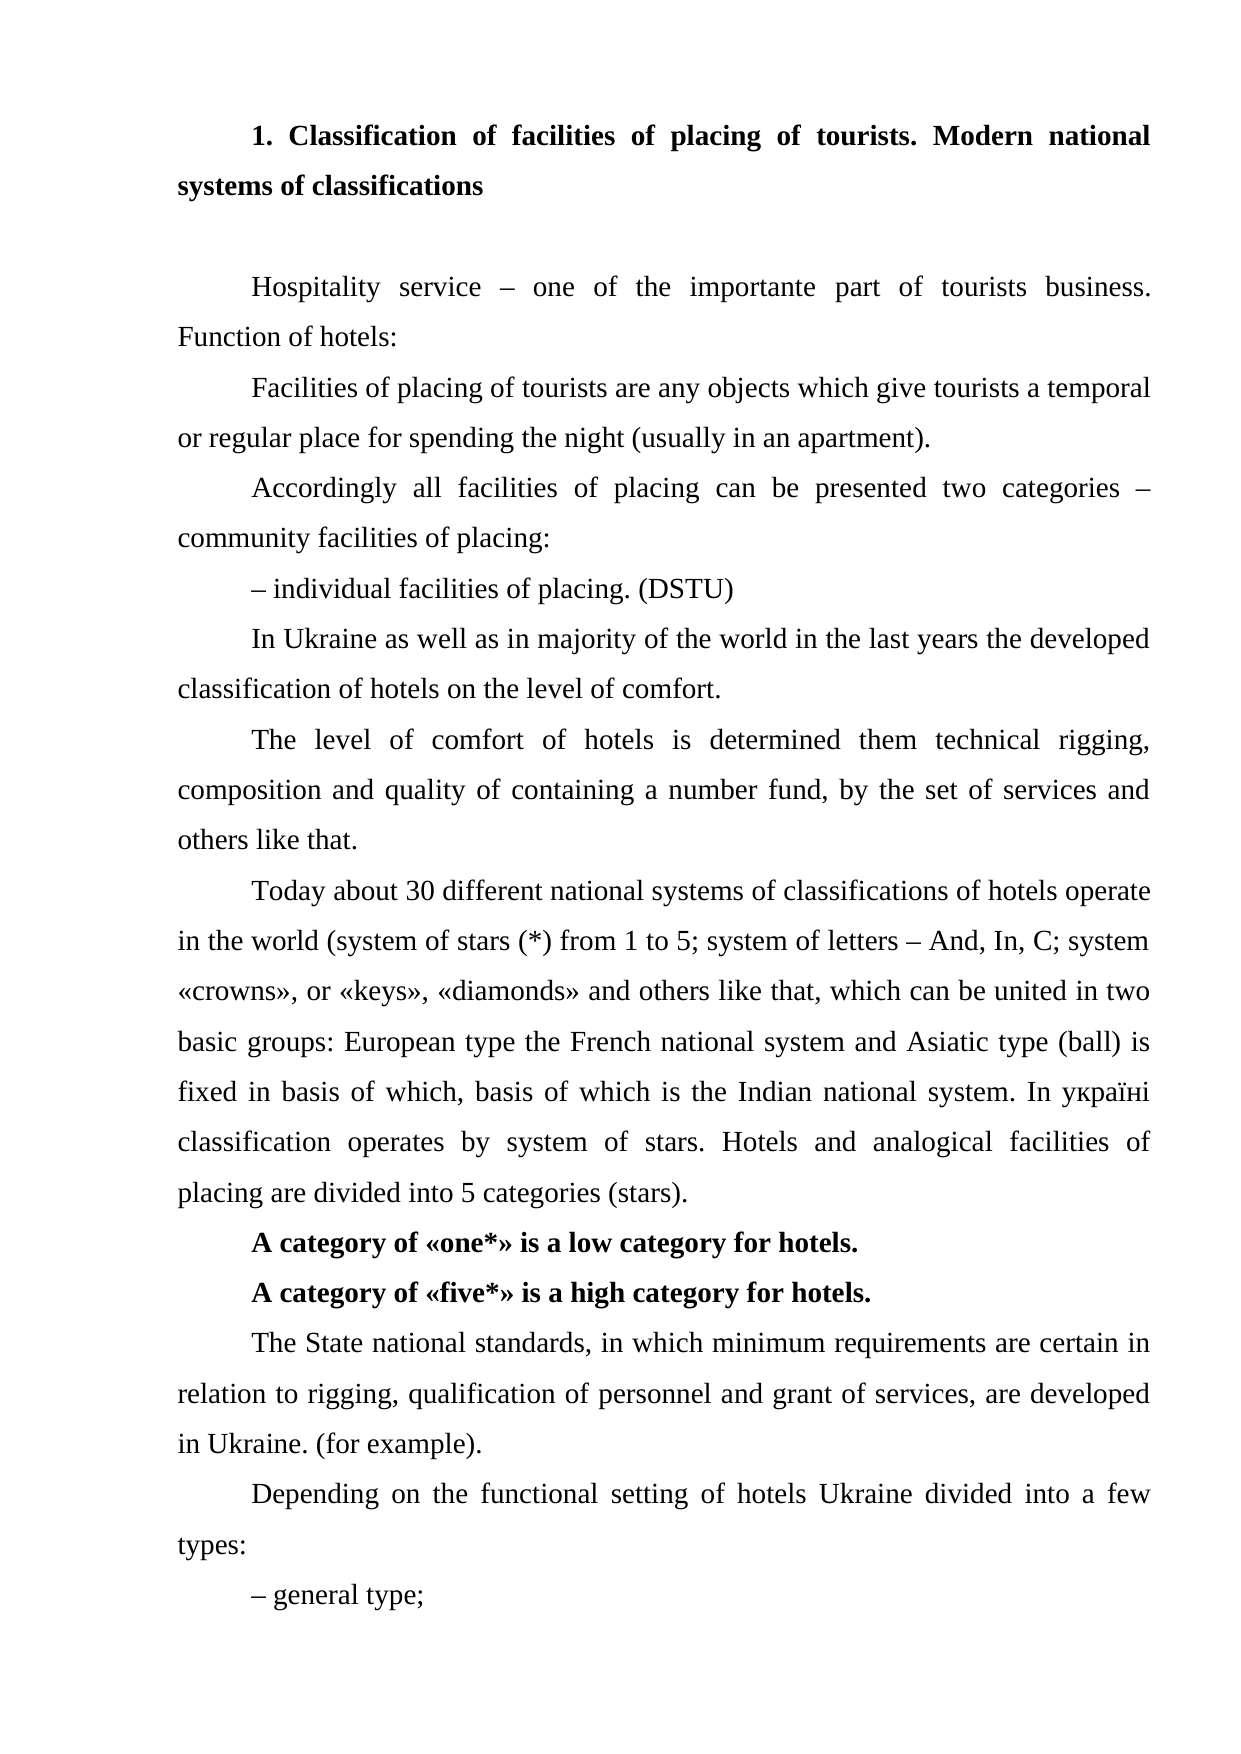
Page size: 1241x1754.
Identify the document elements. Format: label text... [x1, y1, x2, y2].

text – general type; [177, 1577, 1152, 1611]
text 1. Classification of facilities of placing of tourists. Modern national systems of classifications [177, 118, 1152, 202]
text A category of «one*» is a low category for hotels. [177, 1225, 1152, 1258]
text The level of comfort of hotels is determined them technical rigging, composition and quality of containing a number fund, by the set of services and others like that. [177, 722, 1152, 856]
text Facilities of placing of tourists are any objects which give tourists a temporal or regular place for spending the night (usually in an apartment). [177, 370, 1152, 453]
text In Ukraine as well as in majority of the world in the last years the developed classification of hotels on the level of comfort. [177, 621, 1152, 705]
text Accordingly all facilities of placing can be presented two categories – community facilities of placing: [177, 470, 1152, 554]
text Today about 30 different national systems of classifications of hotels operate in the world (system of stars (*) from 1 to 5; system of letters – And, In, С; system «crowns», or «keys», «diamonds» and others like that, which can be united in two basic groups: European type the French national system and Asiatic type (ball) is fixed in basis of which, basis of which is the Indian national system. In україні classification operates by system of stars. Hotels and analogical facilities of placing are divided into 5 categories (stars). [177, 873, 1152, 1208]
text – individual facilities of placing. (DSTU) [177, 571, 1152, 604]
text Hospitality service – one of the importante part of tourists business. Function of hotels: [177, 269, 1152, 353]
text The State national standards, in which minimum requirements are certain in relation to rigging, qualification of personnel and grant of services, are developed in Ukraine. (for example). [177, 1326, 1152, 1460]
text Depending on the functional setting of hotels Ukraine divided into a few types: [177, 1477, 1152, 1560]
text A category of «five*» is a high category for hotels. [177, 1275, 1152, 1309]
